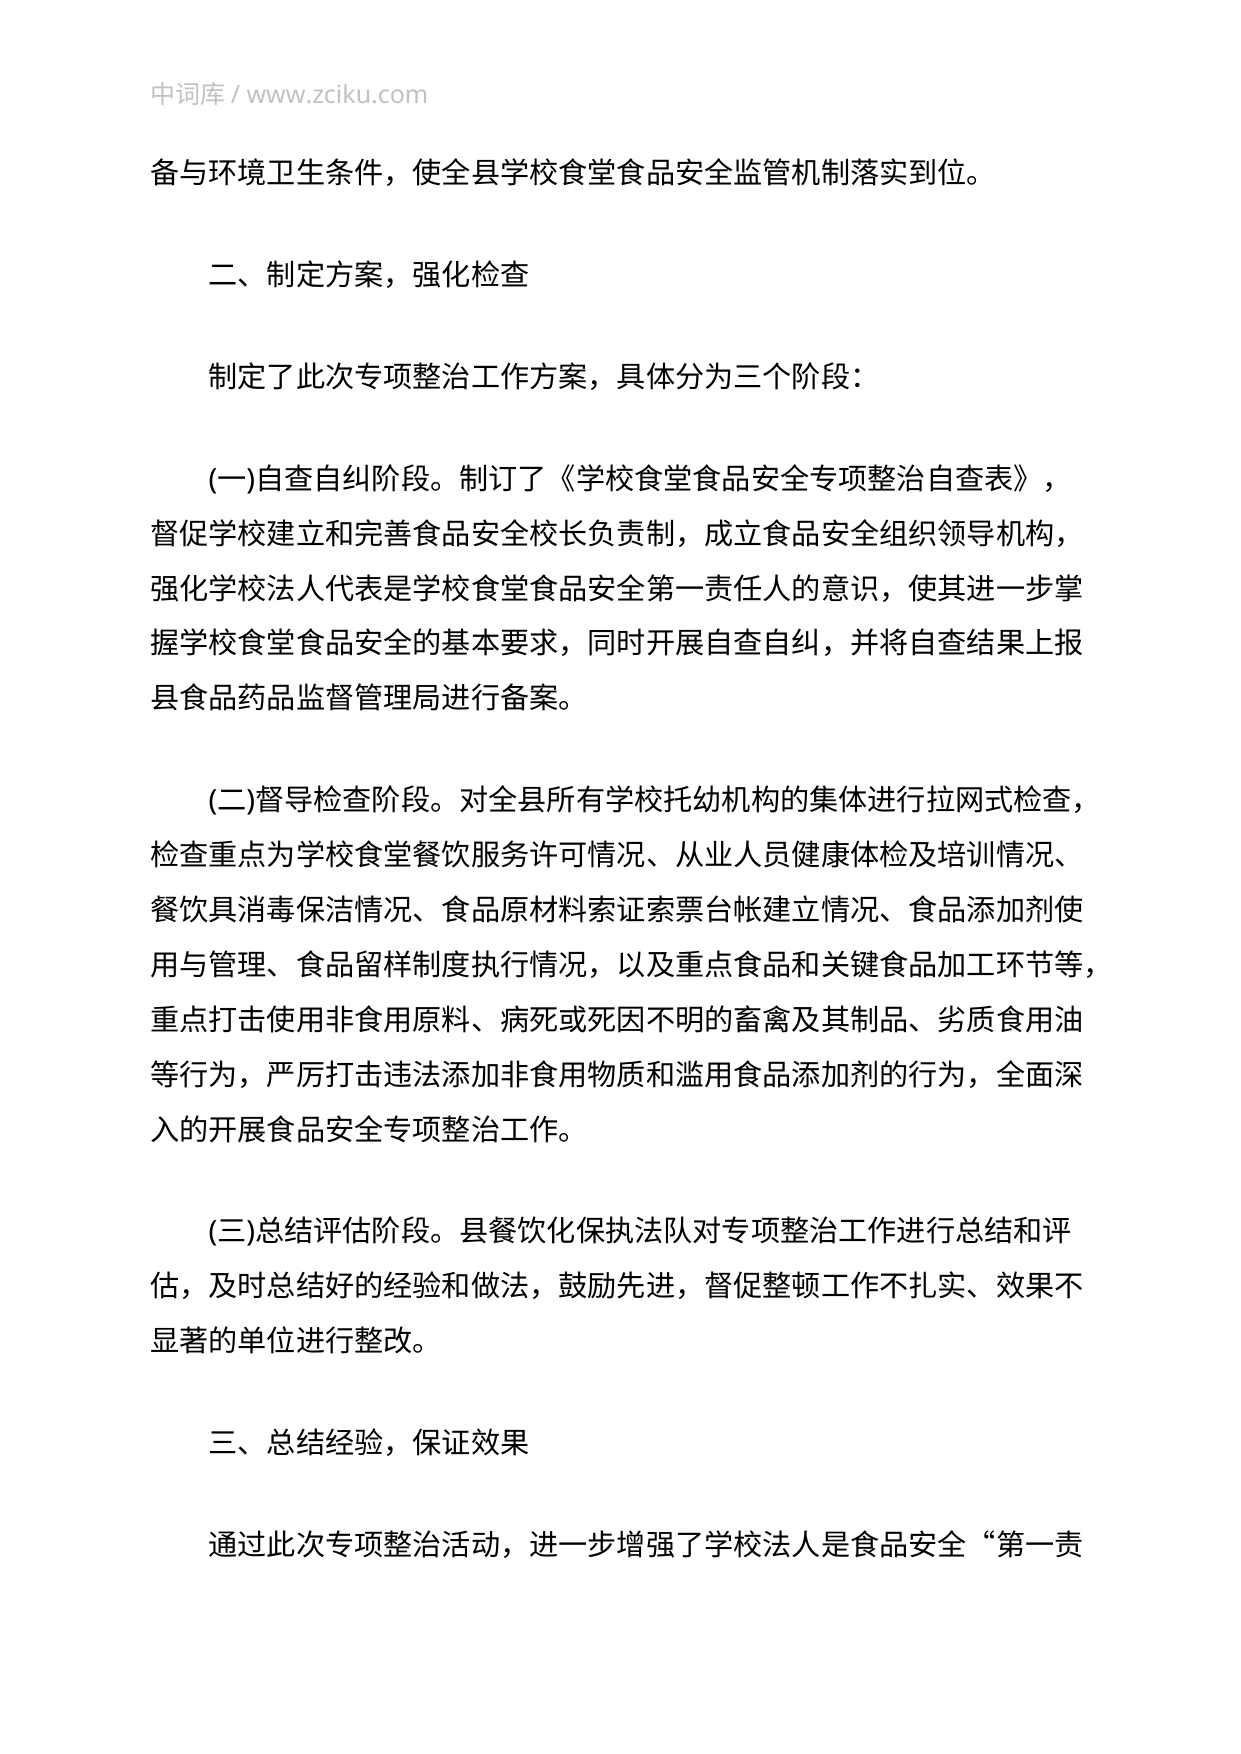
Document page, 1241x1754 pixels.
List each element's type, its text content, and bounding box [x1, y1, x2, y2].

text 三、总结经验，保证效果 [150, 1420, 1090, 1462]
text 制定了此次专项整治工作方案，具体分为三个阶段： [150, 353, 1090, 396]
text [150, 1521, 1090, 1564]
text 二、制定方案，强化检查 [150, 252, 1090, 294]
text (一)自查自纠阶段。制订了《学校食堂食品安全专项整治自查表》，督促学校建立和完善食品安全校长负责制，成立食品安全组织领导机构，强化学校法人代表是学校食堂食品安全第一责任人的意识，使其进一步掌握学校食堂食品安全的基本要求，同时开展自查自纠，并将自查结果上报县食品药品监督管理局进行备案。 [150, 455, 1090, 717]
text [150, 150, 1090, 192]
text (三)总结评估阶段。县餐饮化保执法队对专项整治工作进行总结和评估，及时总结好的经验和做法，鼓励先进，督促整顿工作不扎实、效果不显著的单位进行整改。 [150, 1208, 1090, 1360]
text (二)督导检查阶段。对全县所有学校托幼机构的集体进行拉网式检查，检查重点为学校食堂餐饮服务许可情况、从业人员健康体检及培训情况、餐饮具消毒保洁情况、食品原材料索证索票台帐建立情况、食品添加剂使用与管理、食品留样制度执行情况，以及重点食品和关键食品加工环节等，重点打击使用非食用原料、病死或死因不明的畜禽及其制品、劣质食用油等行为，严厉打击违法添加非食用物质和滥用食品添加剂的行为，全面深入的开展食品安全专项整治工作。 [150, 777, 1090, 1148]
